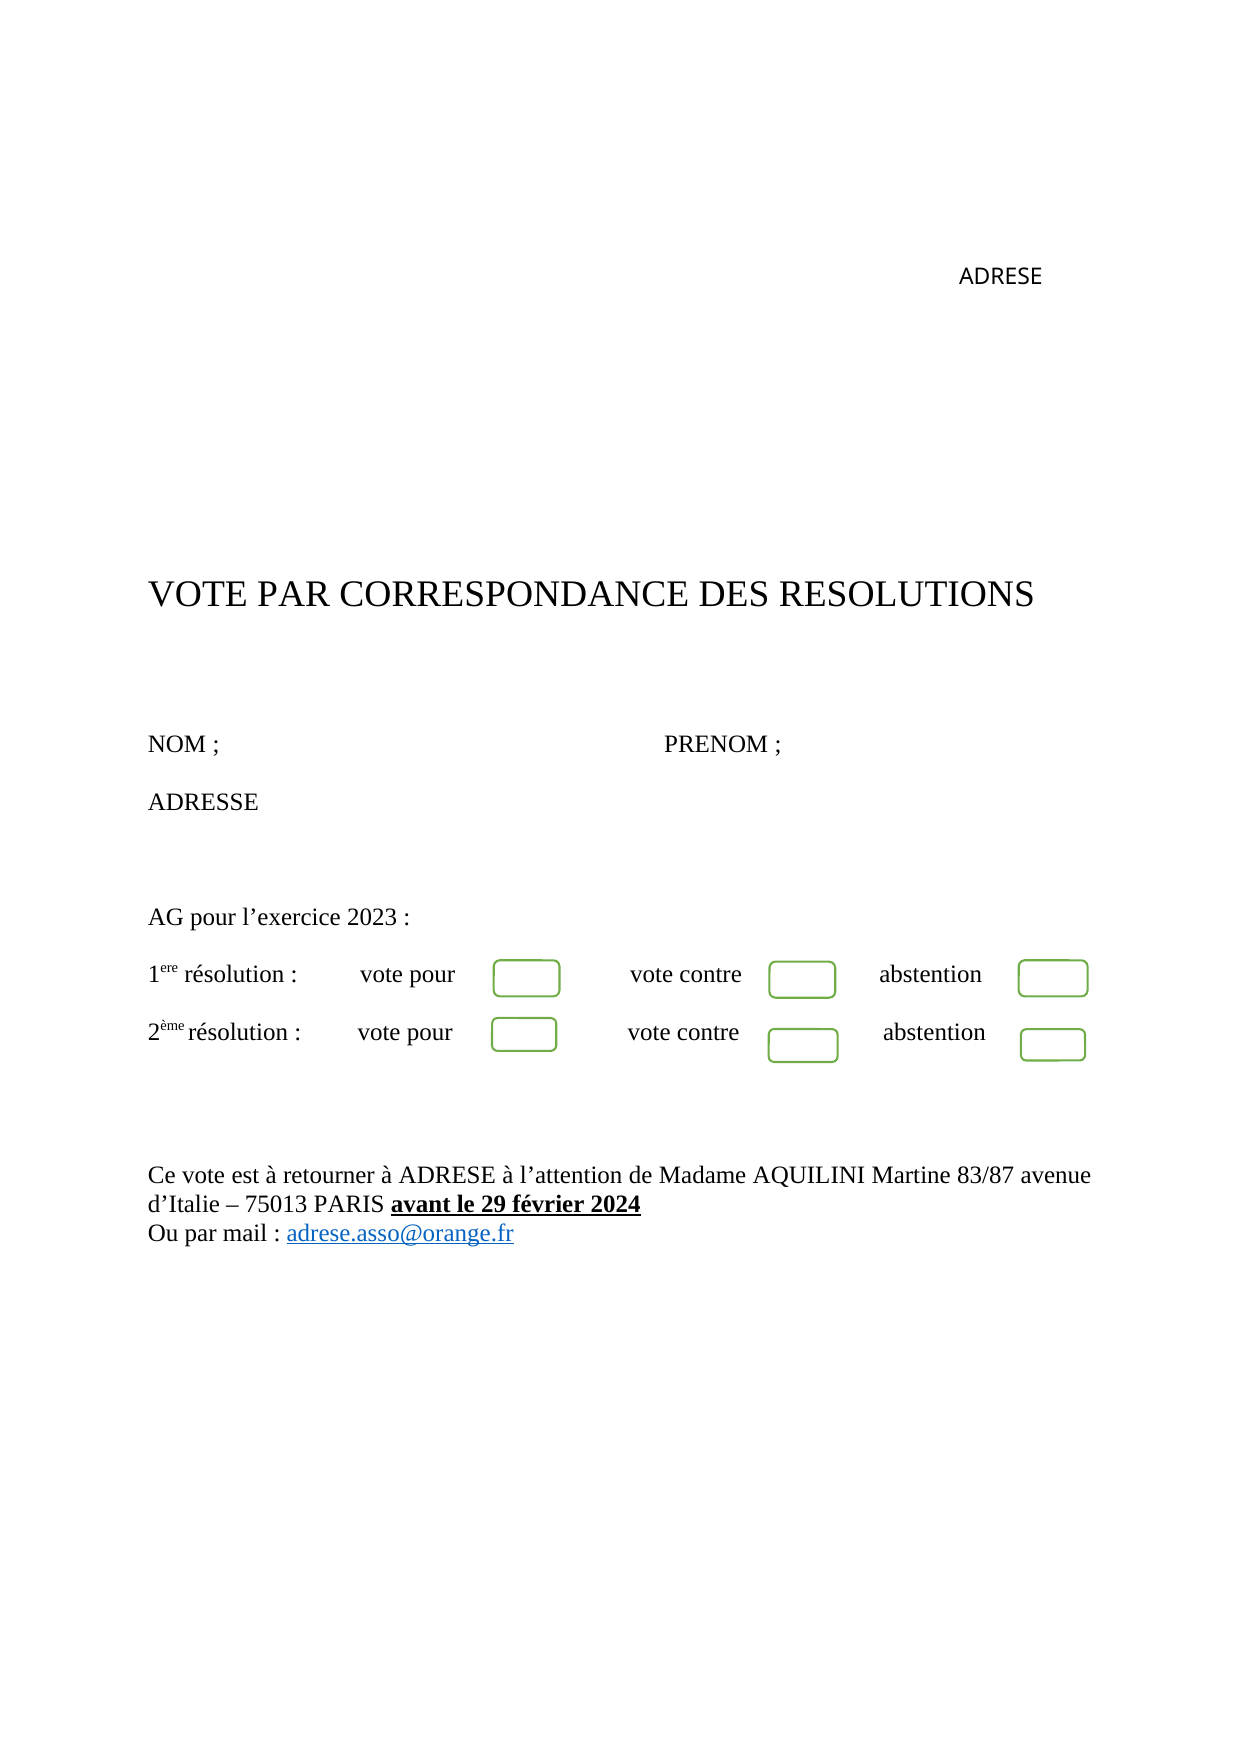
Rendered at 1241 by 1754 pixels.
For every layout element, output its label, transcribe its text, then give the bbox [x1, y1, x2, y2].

text ADRESE [959, 260, 1093, 291]
text 1ere résolution : vote pour vote contre abstention [148, 959, 496, 988]
text 2ème résolution : vote pour vote contre abstention [555, 1017, 1093, 1046]
text VOTE PAR CORRESPONDANCE DES RESOLUTIONS [148, 571, 1093, 614]
text NOM ; PRENOM ; [148, 729, 1093, 758]
text AG pour l’exercice 2023 : [148, 902, 1093, 931]
text Ce vote est à retourner à ADRESE à l’attention de Madame AQUILINI Martine 83/87 avenue d’Italie – 75013 PARIS avant le 29 février 2024 [148, 1161, 1093, 1218]
text 1ere résolution : vote pour vote contre abstention [557, 959, 1021, 988]
text 2ème résolution : vote pour vote contre abstention [148, 1017, 493, 1046]
text Ou par mail : adrese.asso@orange.fr [148, 1218, 1093, 1247]
text ADRESSE [148, 787, 1093, 816]
